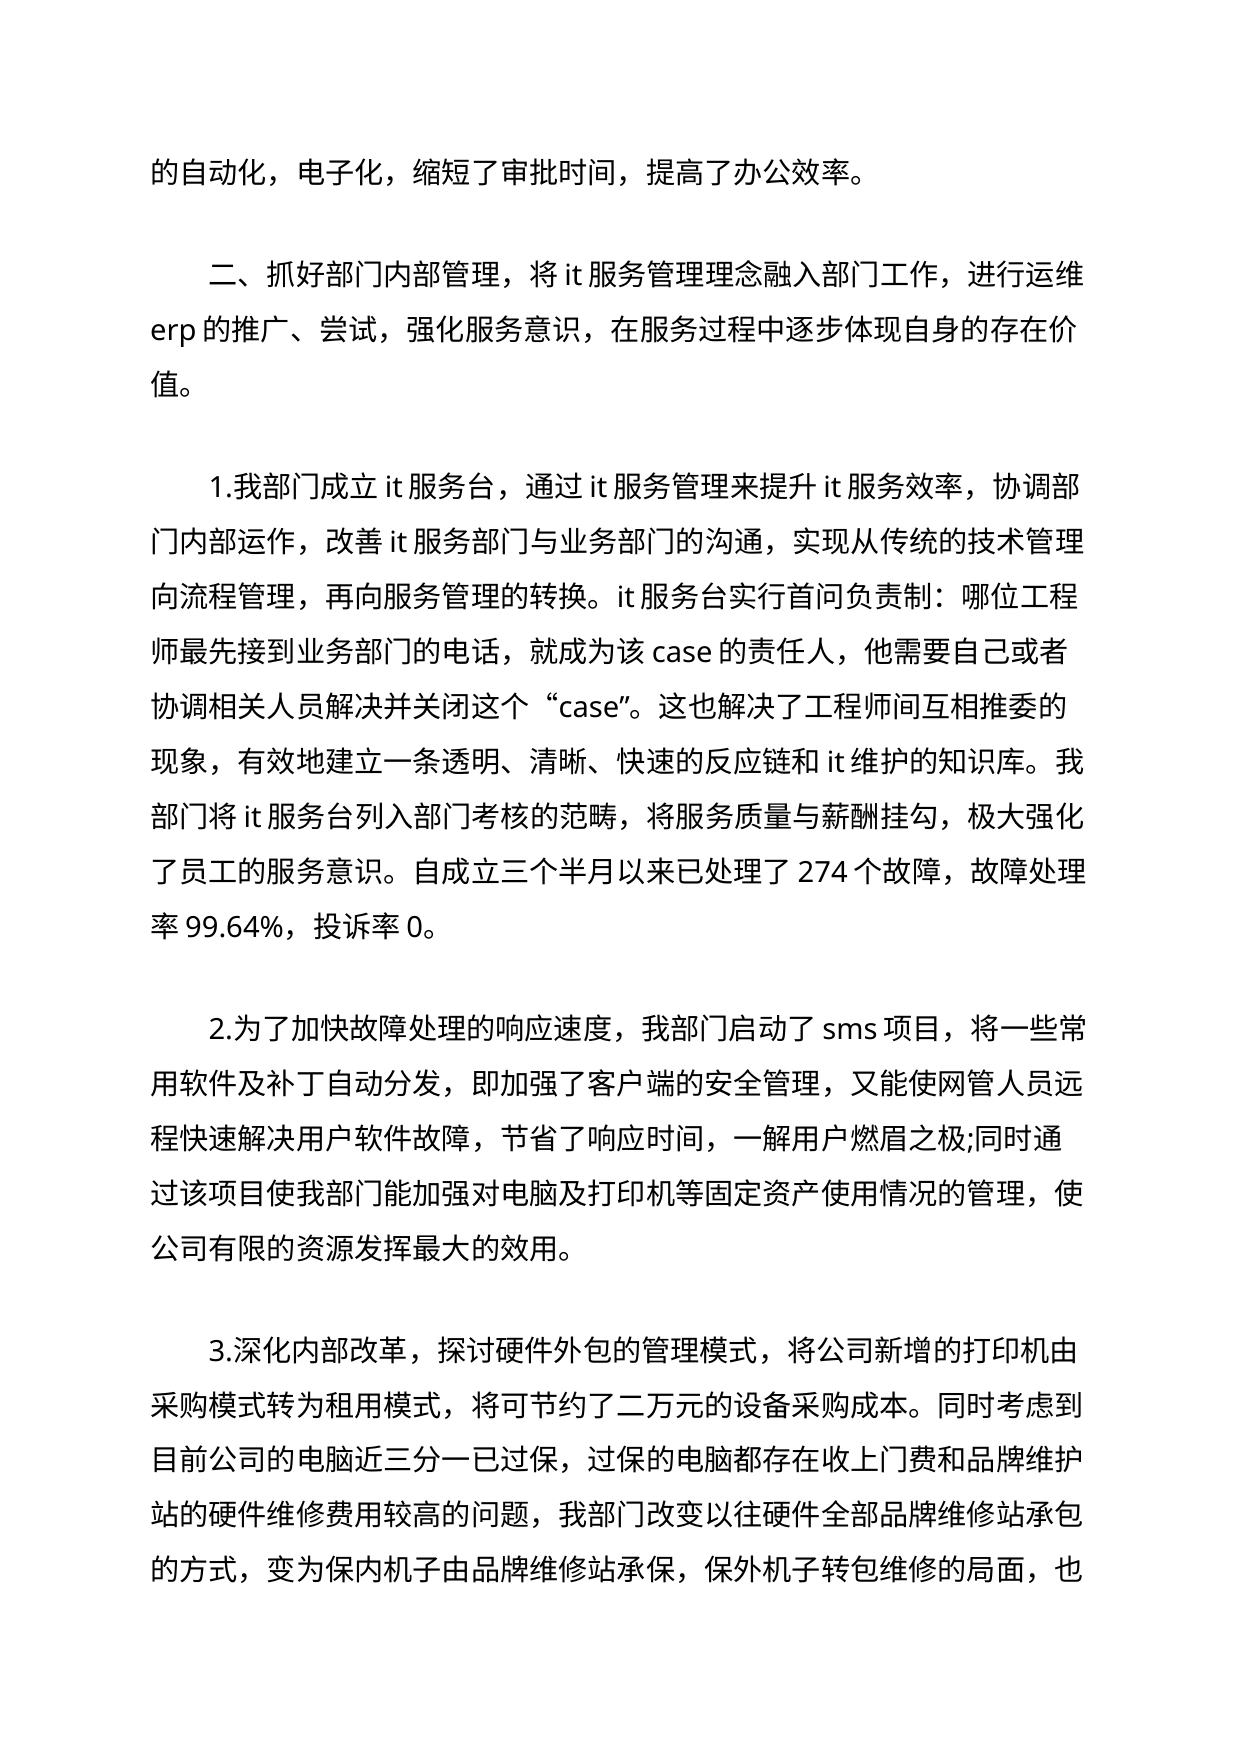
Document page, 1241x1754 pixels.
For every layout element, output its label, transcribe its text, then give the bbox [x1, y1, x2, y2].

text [150, 1327, 1090, 1589]
text 二、抓好部门内部管理，将it服务管理理念融入部门工作，进行运维erp的推广、尝试，强化服务意识，在服务过程中逐步体现自身的存在价值。 [150, 252, 1090, 404]
text 2.为了加快故障处理的响应速度，我部门启动了sms项目，将一些常用软件及补丁自动分发，即加强了客户端的安全管理，又能使网管人员远程快速解决用户软件故障，节省了响应时间，一解用户燃眉之极;同时通过该项目使我部门能加强对电脑及打印机等固定资产使用情况的管理，使公司有限的资源发挥最大的效用。 [150, 1006, 1090, 1268]
text 1.我部门成立it服务台，通过it服务管理来提升it服务效率，协调部门内部运作，改善it服务部门与业务部门的沟通，实现从传统的技术管理向流程管理，再向服务管理的转换。it服务台实行首问负责制：哪位工程师最先接到业务部门的电话，就成为该case的责任人，他需要自己或者协调相关人员解决并关闭这个“case”。这也解决了工程师间互相推委的现象，有效地建立一条透明、清晰、快速的反应链和it维护的知识库。我部门将it服务台列入部门考核的范畴，将服务质量与薪酬挂勾，极大强化了员工的服务意识。自成立三个半月以来已处理了274个故障，故障处理率99.64%，投诉率0。 [150, 463, 1090, 946]
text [150, 150, 1090, 192]
